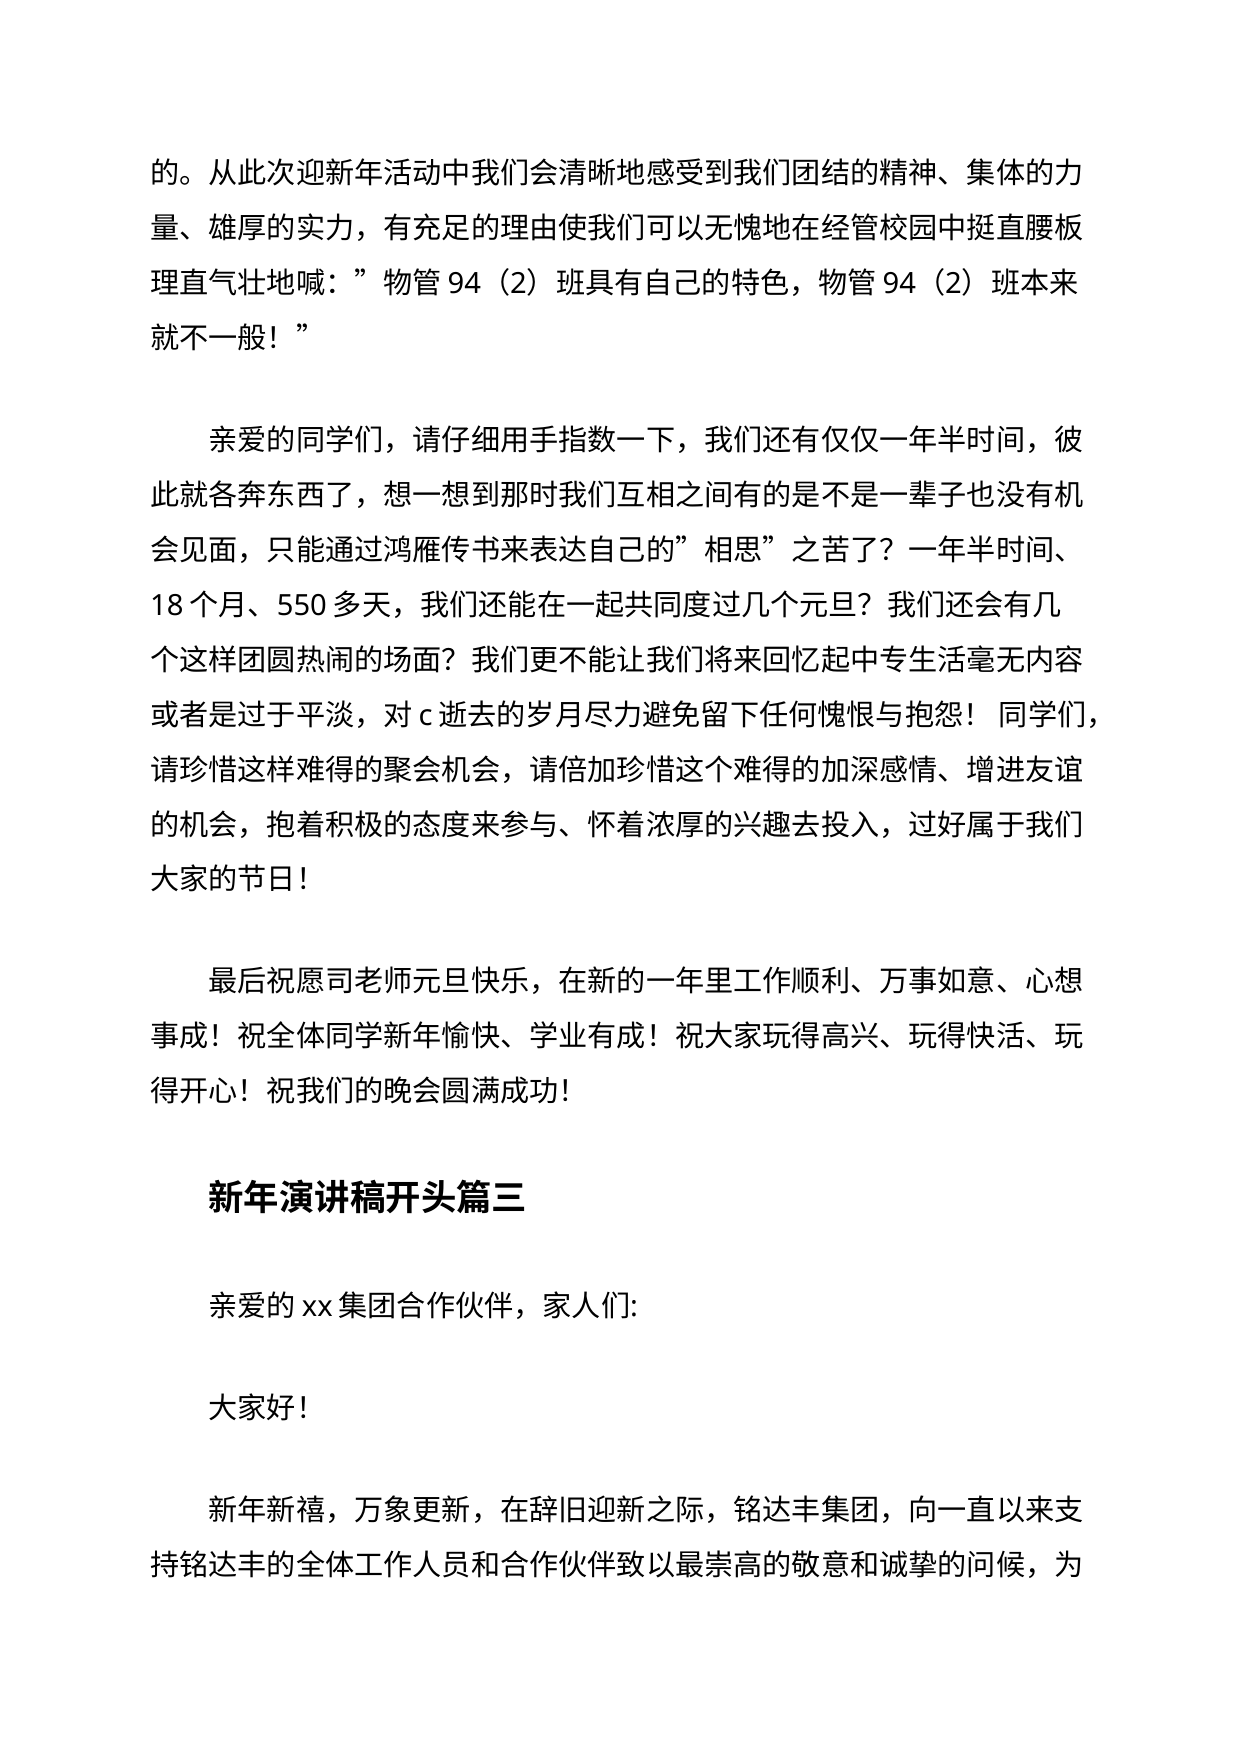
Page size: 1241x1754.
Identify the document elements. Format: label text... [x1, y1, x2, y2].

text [150, 150, 1090, 357]
text 亲爱的xx集团合作伙伴，家人们: [150, 1283, 1090, 1325]
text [150, 1486, 1090, 1584]
text 亲爱的同学们，请仔细用手指数一下，我们还有仅仅一年半时间，彼此就各奔东西了，想一想到那时我们互相之间有的是不是一辈子也没有机会见面，只能通过鸿雁传书来表达自己的”相思”之苦了？一年半时间、18个月、550多天，我们还能在一起共同度过几个元旦？我们还会有几个这样团圆热闹的场面？我们更不能让我们将来回忆起中专生活毫无内容或者是过于平淡，对c逝去的岁月尽力避免留下任何愧恨与抱怨！ 同学们，请珍惜这样难得的聚会机会，请倍加珍惜这个难得的加深感情、增进友谊的机会，抱着积极的态度来参与、怀着浓厚的兴趣去投入，过好属于我们大家的节日！ [150, 417, 1090, 898]
text 新年演讲稿开头篇三 [150, 1169, 1090, 1221]
text 大家好！ [150, 1385, 1090, 1427]
text 最后祝愿司老师元旦快乐，在新的一年里工作顺利、万事如意、心想事成！祝全体同学新年愉快、学业有成！祝大家玩得高兴、玩得快活、玩得开心！祝我们的晚会圆满成功！ [150, 958, 1090, 1110]
